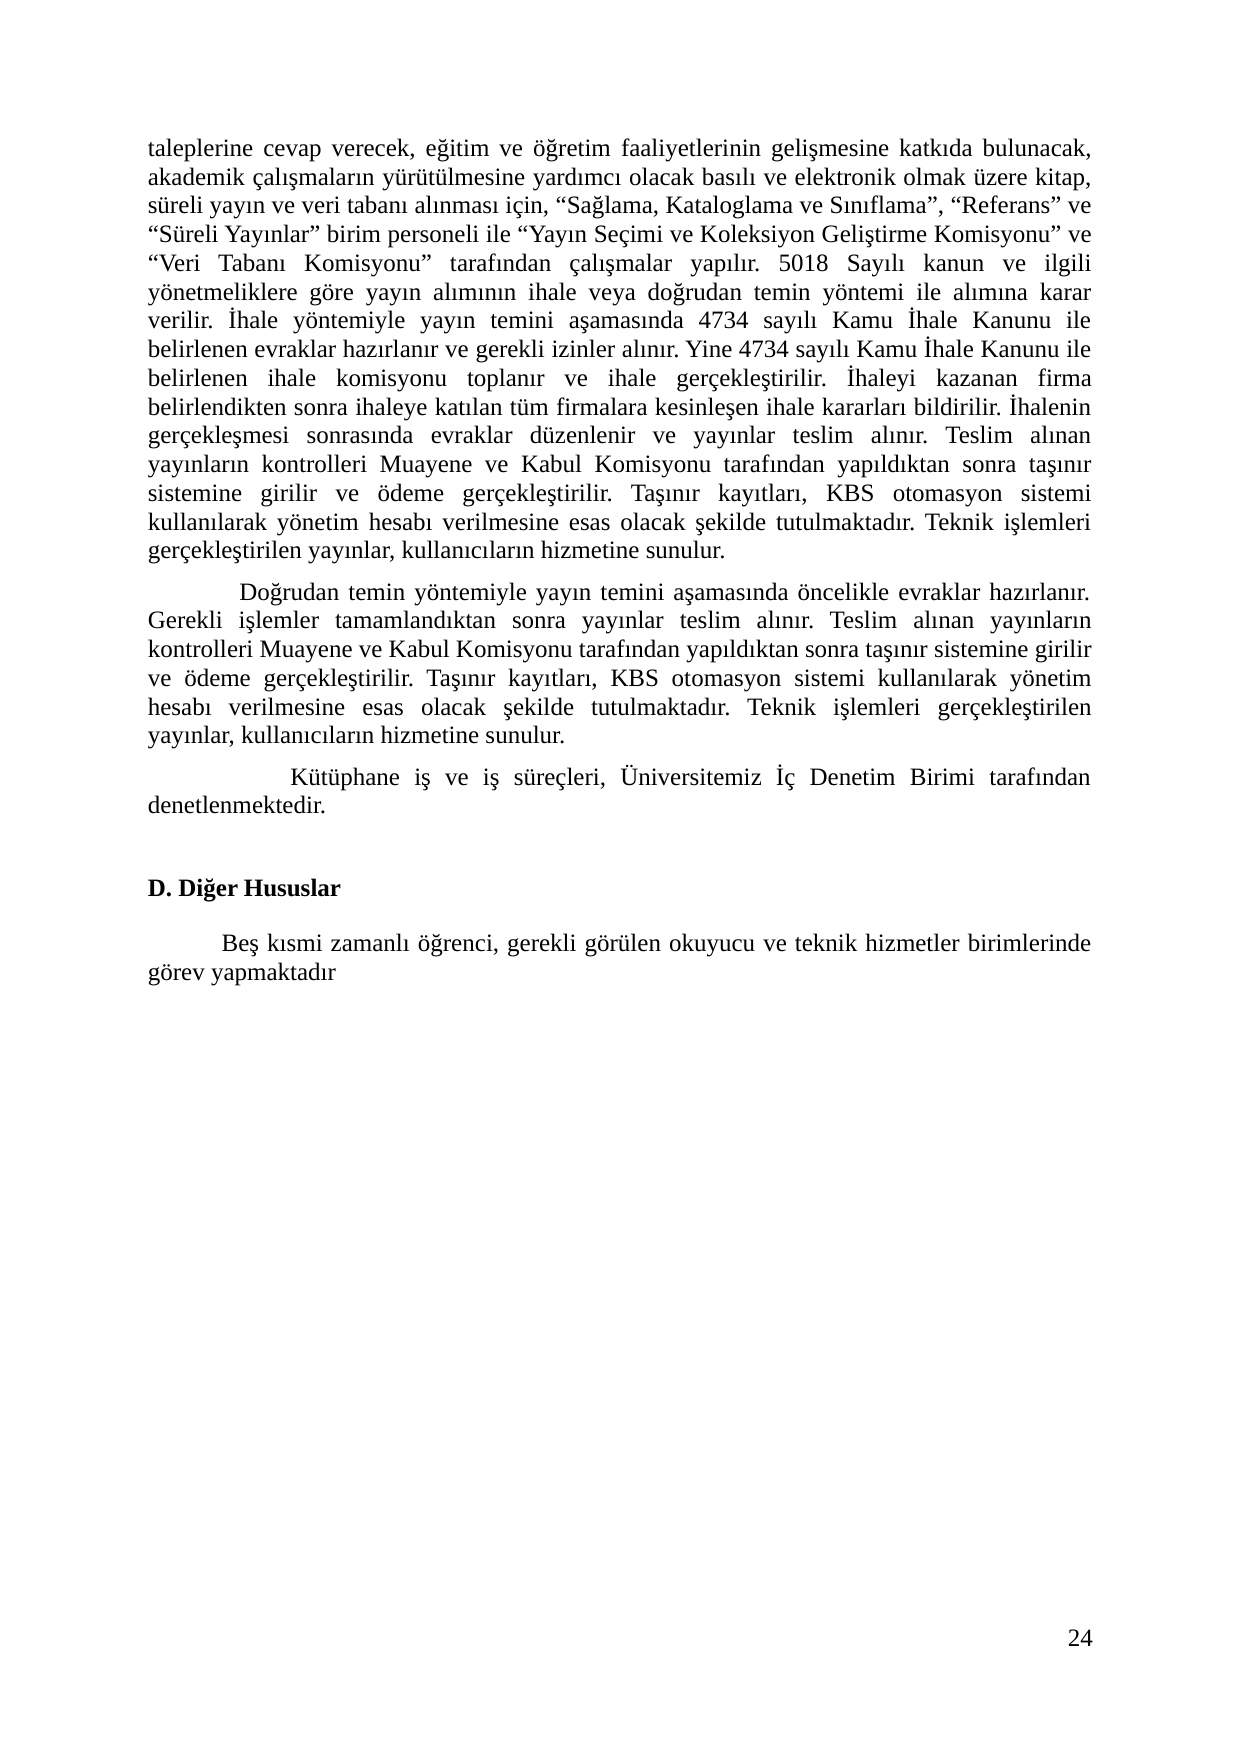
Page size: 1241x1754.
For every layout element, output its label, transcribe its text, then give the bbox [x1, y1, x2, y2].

text Beş kısmi zamanlı öğrenci, gerekli görülen okuyucu ve teknik hizmetler birimlerinde görev yapmaktadır [148, 928, 1092, 986]
subtitle D. Diğer Hususlar [148, 873, 1092, 902]
text Doğrudan temin yöntemiyle yayın temini aşamasında öncelikle evraklar hazırlanır. Gerekli işlemler tamamlandıktan sonra yayınlar teslim alınır. Teslim alınan yayınların kontrolleri Muayene ve Kabul Komisyonu tarafından yapıldıktan sonra taşınır sistemine girilir ve ödeme gerçekleştirilir. Taşınır kayıtları, KBS otomasyon sistemi kullanılarak yönetim hesabı verilmesine esas olacak şekilde tutulmaktadır. Teknik işlemleri gerçekleştirilen yayınlar, kullanıcıların hizmetine sunulur. [148, 577, 1092, 749]
text Kütüphane iş ve iş süreçleri, Üniversitemiz İç Denetim Birimi tarafından denetlenmektedir. [148, 762, 1092, 819]
